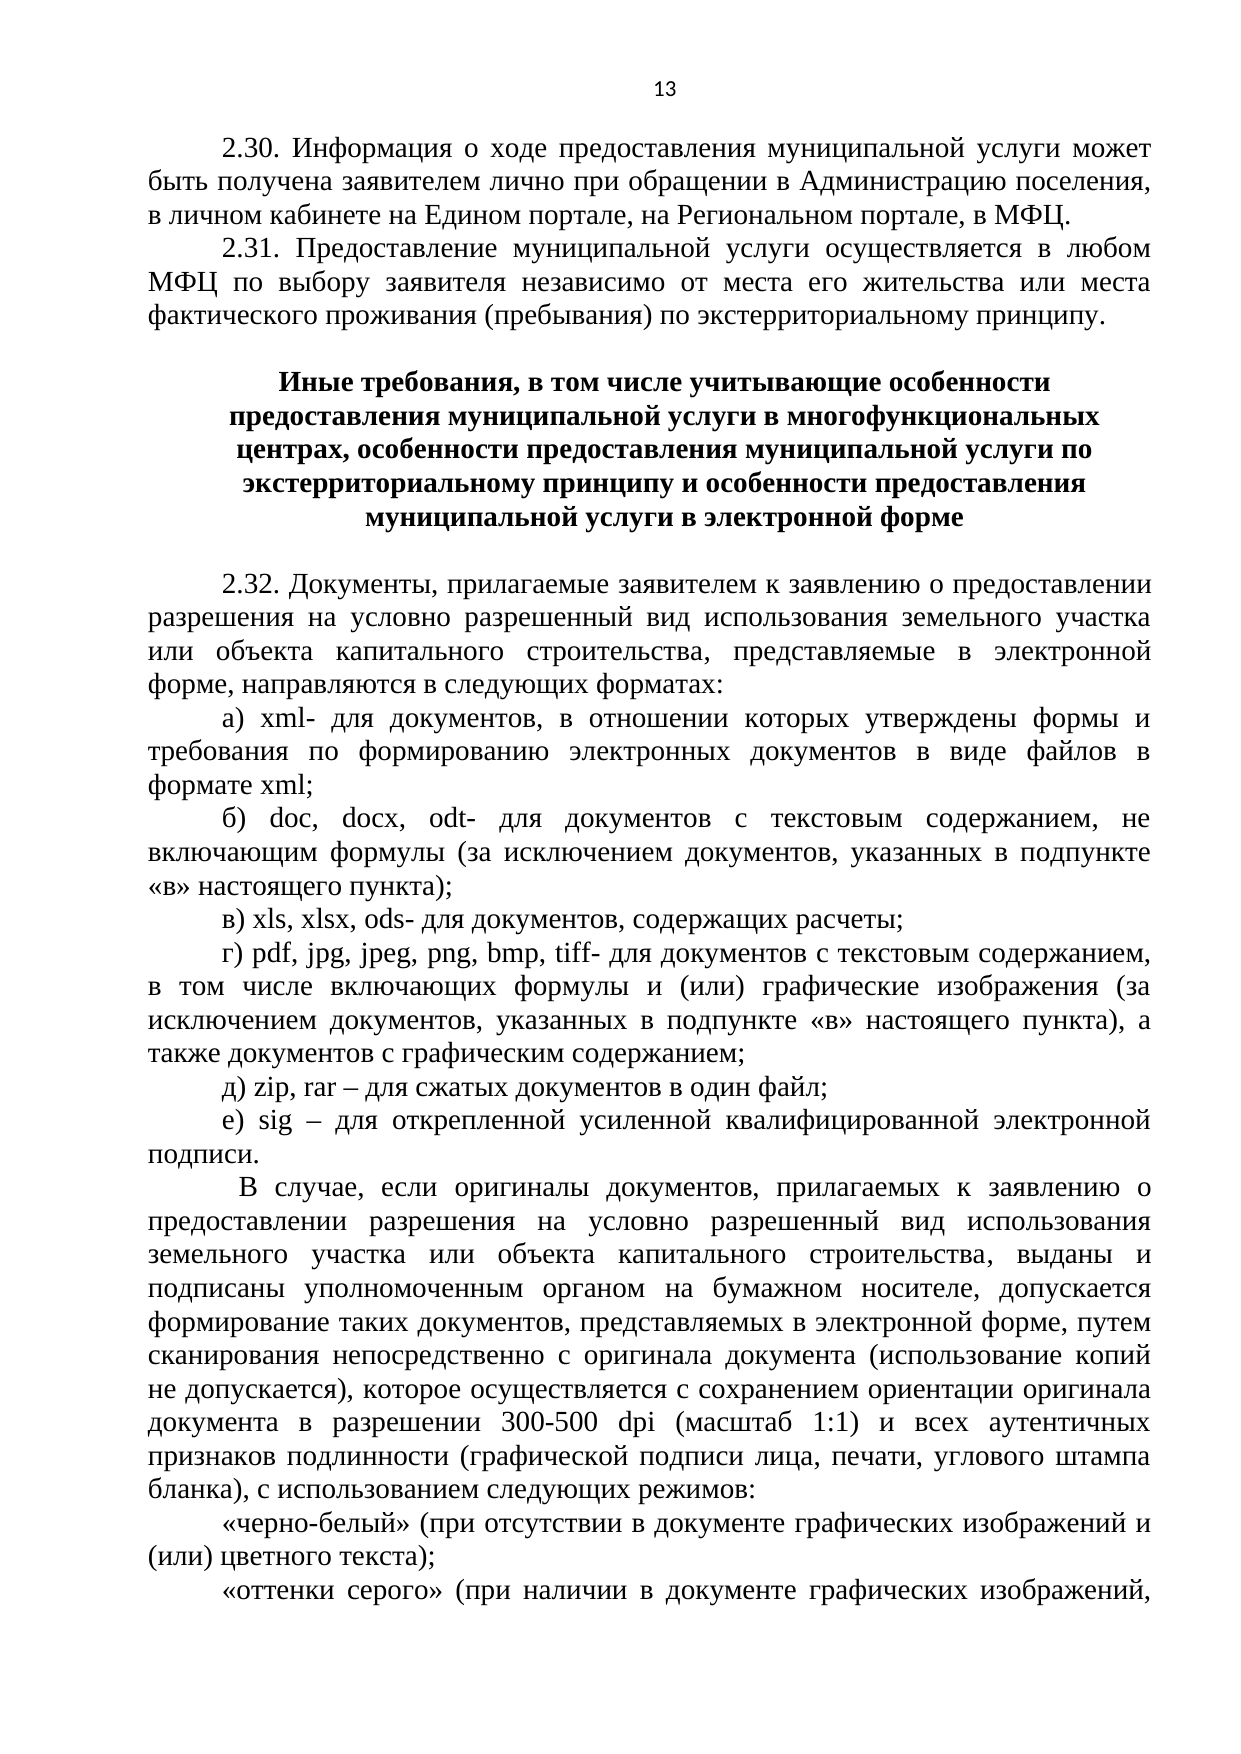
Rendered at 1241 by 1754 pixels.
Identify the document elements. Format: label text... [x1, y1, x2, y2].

text «черно-белый» (при отсутствии в документе графических изображений и (или) цветного текста); [148, 1505, 1152, 1572]
text а) xml- для документов, в отношении которых утверждены формы и требования по формированию электронных документов в виде файлов в формате xml; [148, 700, 1152, 801]
text В случае, если оригиналы документов, прилагаемых к заявлению о предоставлении разрешения на условно разрешенный вид использования земельного участка или объекта капитального строительства, выданы и подписаны уполномоченным органом на бумажном носителе, допускается формирование таких документов, представляемых в электронной форме, путем сканирования непосредственно с оригинала документа (использование копий не допускается), которое осуществляется с сохранением ориентации оригинала документа в разрешении 300-500 dpi (масштаб 1:1) и всех аутентичных признаков подлинности (графической подписи лица, печати, углового штампа бланка), с использованием следующих режимов: [148, 1169, 1152, 1505]
text 2.31. Предоставление муниципальной услуги осуществляется в любом МФЦ по выбору заявителя независимо от места его жительства или места фактического проживания (пребывания) по экстерриториальному принципу. [148, 230, 1152, 331]
text д) zip, rar – для сжатых документов в один файл; [148, 1069, 1152, 1102]
text б) doc, docx, odt- для документов с текстовым содержанием, не включающим формулы (за исключением документов, указанных в подпункте «в» настоящего пункта); [148, 801, 1152, 901]
text Иные требования, в том числе учитывающие особенности предоставления муниципальной услуги в многофункциональных центрах, особенности предоставления муниципальной услуги по экстерриториальному принципу и особенности предоставления муниципальной услуги в электронной форме [177, 364, 1152, 532]
text в) xls, xlsx, ods- для документов, содержащих расчеты; [148, 901, 1152, 935]
text г) pdf, jpg, jpeg, png, bmp, tiff- для документов с текстовым содержанием, в том числе включающих формулы и (или) графические изображения (за исключением документов, указанных в подпункте «в» настоящего пункта), а также документов с графическим содержанием; [148, 935, 1152, 1069]
text 2.32. Документы, прилагаемые заявителем к заявлению о предоставлении разрешения на условно разрешенный вид использования земельного участка или объекта капитального строительства, представляемые в электронной форме, направляются в следующих форматах: [148, 566, 1152, 700]
text 2.30. Информация о ходе предоставления муниципальной услуги может быть получена заявителем лично при обращении в Администрацию поселения, в личном кабинете на Едином портале, на Региональном портале, в МФЦ. [148, 130, 1152, 230]
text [148, 1572, 1152, 1606]
text е) sig – для открепленной усиленной квалифицированной электронной подписи. [148, 1102, 1152, 1169]
